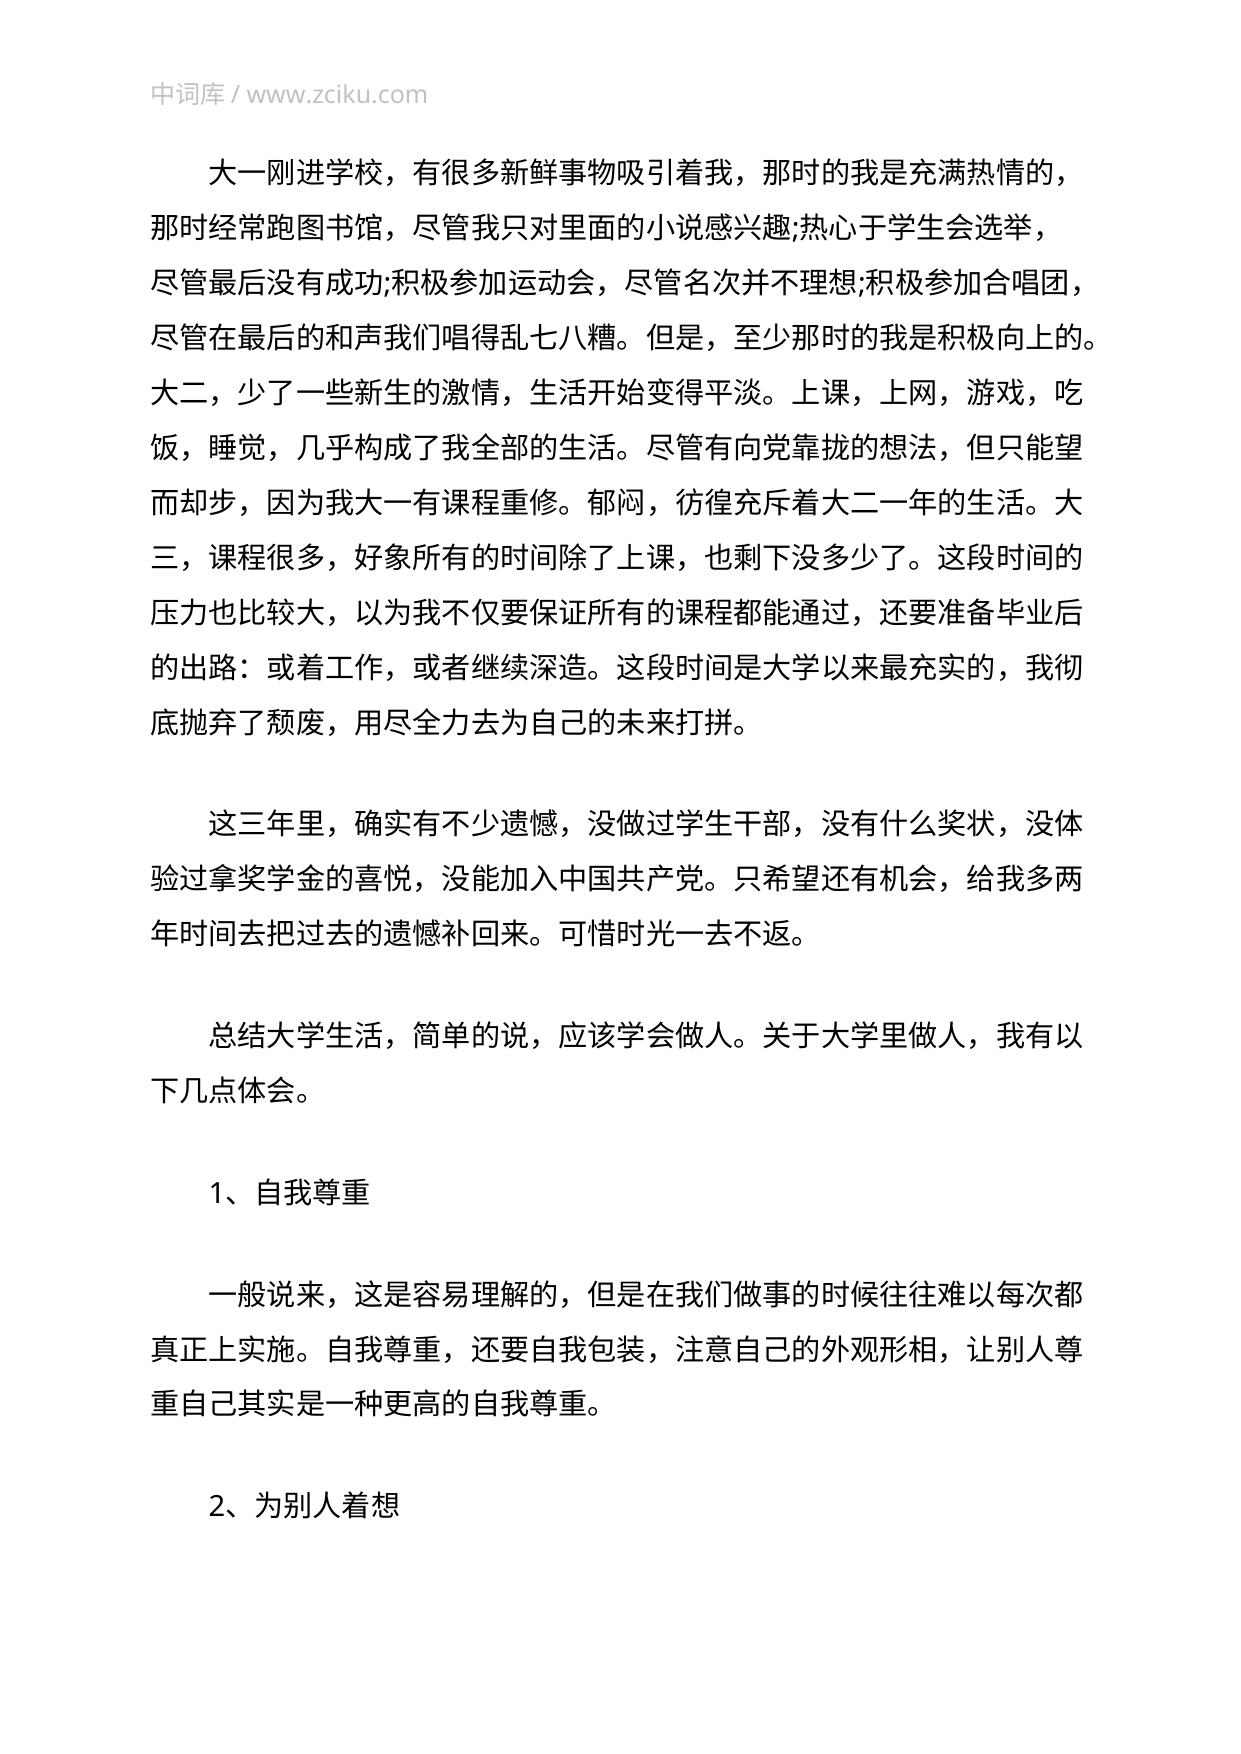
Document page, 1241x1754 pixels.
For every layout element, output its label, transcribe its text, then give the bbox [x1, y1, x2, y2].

text 这三年里，确实有不少遗憾，没做过学生干部，没有什么奖状，没体验过拿奖学金的喜悦，没能加入中国共产党。只希望还有机会，给我多两年时间去把过去的遗憾补回来。可惜时光一去不返。 [150, 801, 1090, 953]
text 大一刚进学校，有很多新鲜事物吸引着我，那时的我是充满热情的，那时经常跑图书馆，尽管我只对里面的小说感兴趣;热心于学生会选举，尽管最后没有成功;积极参加运动会，尽管名次并不理想;积极参加合唱团，尽管在最后的和声我们唱得乱七八糟。但是，至少那时的我是积极向上的。大二，少了一些新生的激情，生活开始变得平淡。上课，上网，游戏，吃饭，睡觉，几乎构成了我全部的生活。尽管有向党靠拢的想法，但只能望而却步，因为我大一有课程重修。郁闷，彷徨充斥着大二一年的生活。大三，课程很多，好象所有的时间除了上课，也剩下没多少了。这段时间的压力也比较大，以为我不仅要保证所有的课程都能通过，还要准备毕业后的出路：或着工作，或者继续深造。这段时间是大学以来最充实的，我彻底抛弃了颓废，用尽全力去为自己的未来打拼。 [150, 150, 1090, 741]
text 1、自我尊重 [150, 1169, 1090, 1212]
text 一般说来，这是容易理解的，但是在我们做事的时候往往难以每次都真正上实施。自我尊重，还要自我包装，注意自己的外观形相，让别人尊重自己其实是一种更高的自我尊重。 [150, 1271, 1090, 1423]
text 2、为别人着想 [150, 1483, 1090, 1525]
text 总结大学生活，简单的说，应该学会做人。关于大学里做人，我有以下几点体会。 [150, 1012, 1090, 1110]
